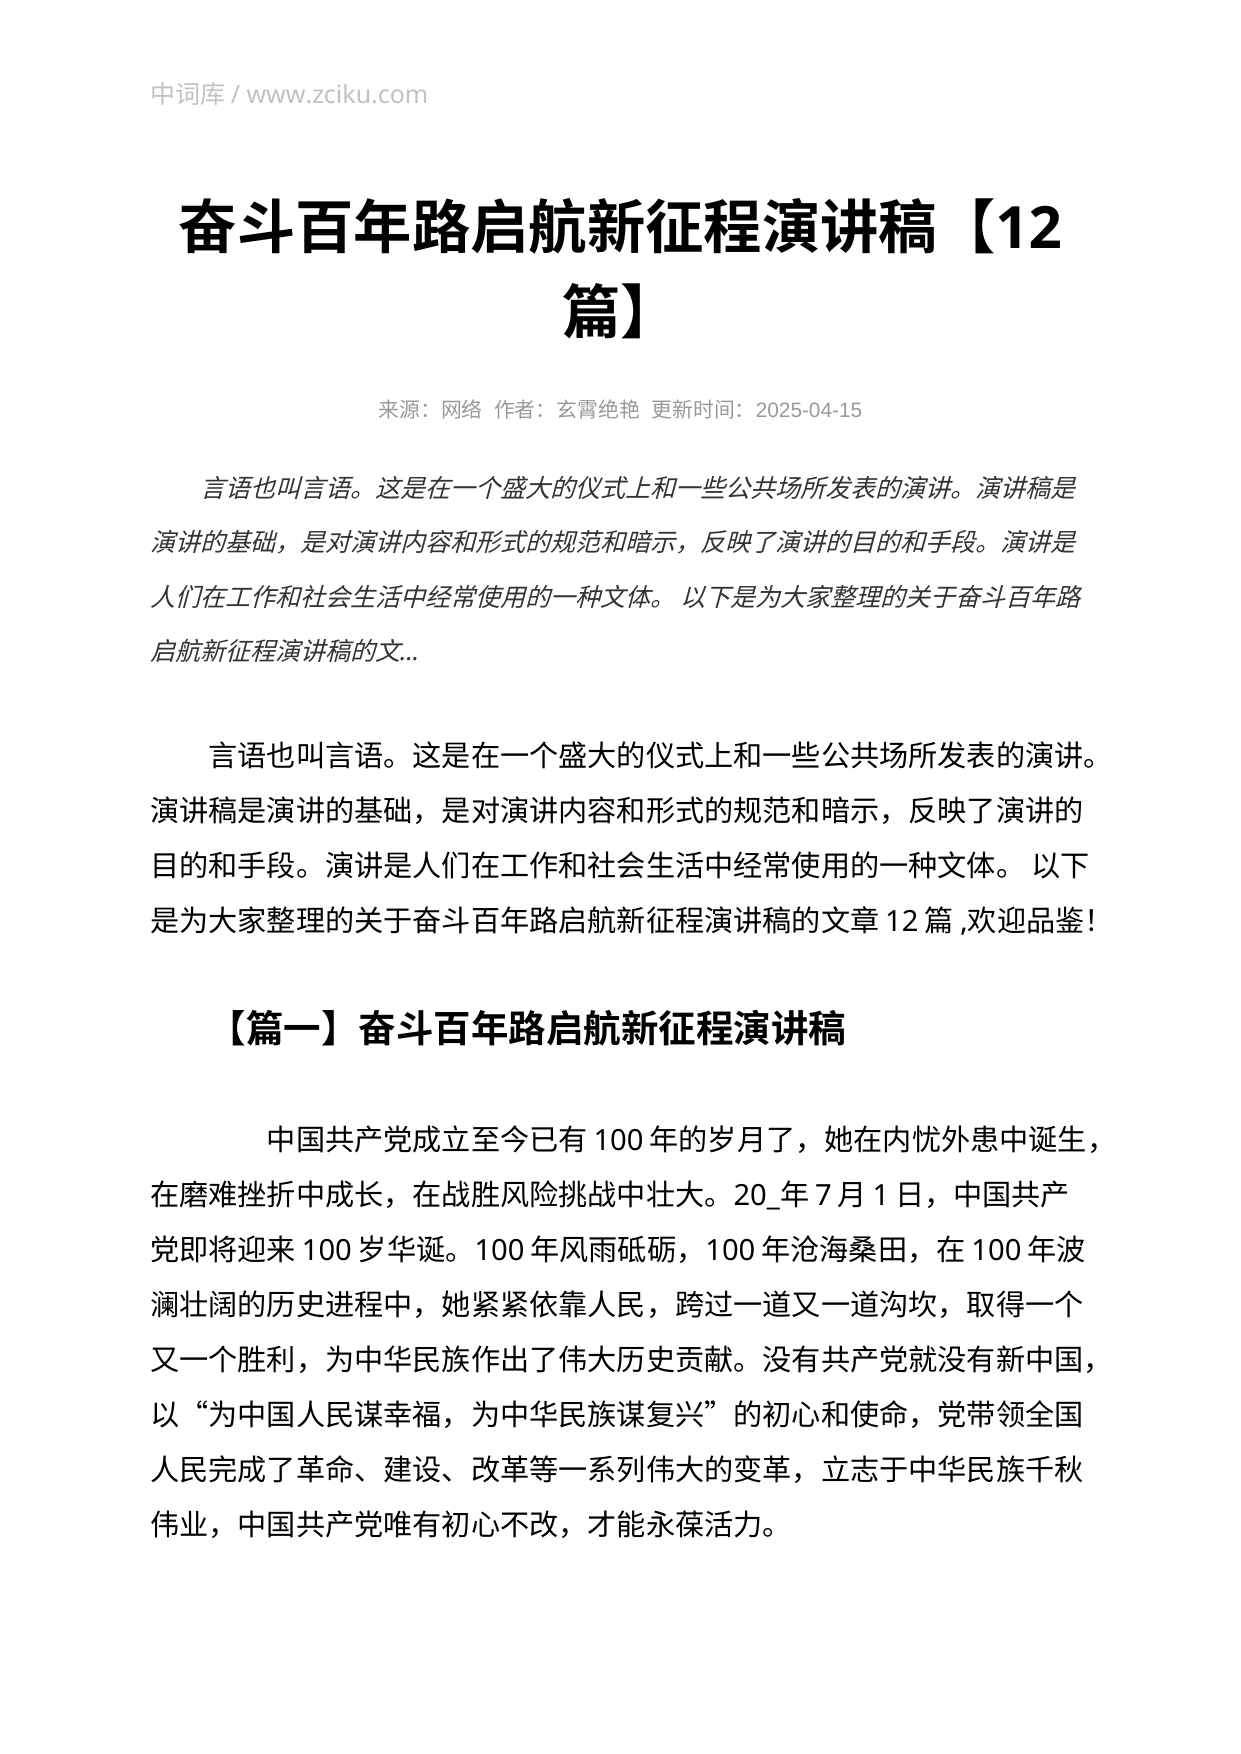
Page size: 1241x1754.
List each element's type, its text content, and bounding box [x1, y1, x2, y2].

text 来源：网络 作者：玄霄绝艳 更新时间：2025-04-15 [150, 397, 1090, 421]
text 言语也叫言语。这是在一个盛大的仪式上和一些公共场所发表的演讲。演讲稿是演讲的基础，是对演讲内容和形式的规范和暗示，反映了演讲的目的和手段。演讲是人们在工作和社会生活中经常使用的一种文体。 以下是为大家整理的关于奋斗百年路启航新征程演讲稿的文... [150, 468, 1090, 668]
subtitle 奋斗百年路启航新征程演讲稿【12篇】 [150, 181, 1090, 351]
text 中国共产党成立至今已有100年的岁月了，她在内忧外患中诞生，在磨难挫折中成长，在战胜风险挑战中壮大。20_年7月1日，中国共产党即将迎来100岁华诞。100年风雨砥砺，100年沧海桑田，在100年波澜壮阔的历史进程中，她紧紧依靠人民，跨过一道又一道沟坎，取得一个又一个胜利，为中华民族作出了伟大历史贡献。没有共产党就没有新中国，以“为中国人民谋幸福，为中华民族谋复兴”的初心和使命，党带领全国人民完成了革命、建设、改革等一系列伟大的变革，立志于中华民族千秋伟业，中国共产党唯有初心不改，才能永葆活力。 [150, 1117, 1090, 1543]
text 言语也叫言语。这是在一个盛大的仪式上和一些公共场所发表的演讲。演讲稿是演讲的基础，是对演讲内容和形式的规范和暗示，反映了演讲的目的和手段。演讲是人们在工作和社会生活中经常使用的一种文体。 以下是为大家整理的关于奋斗百年路启航新征程演讲稿的文章12篇 ,欢迎品鉴！ [150, 733, 1090, 940]
text 【篇一】奋斗百年路启航新征程演讲稿 [150, 999, 1090, 1053]
